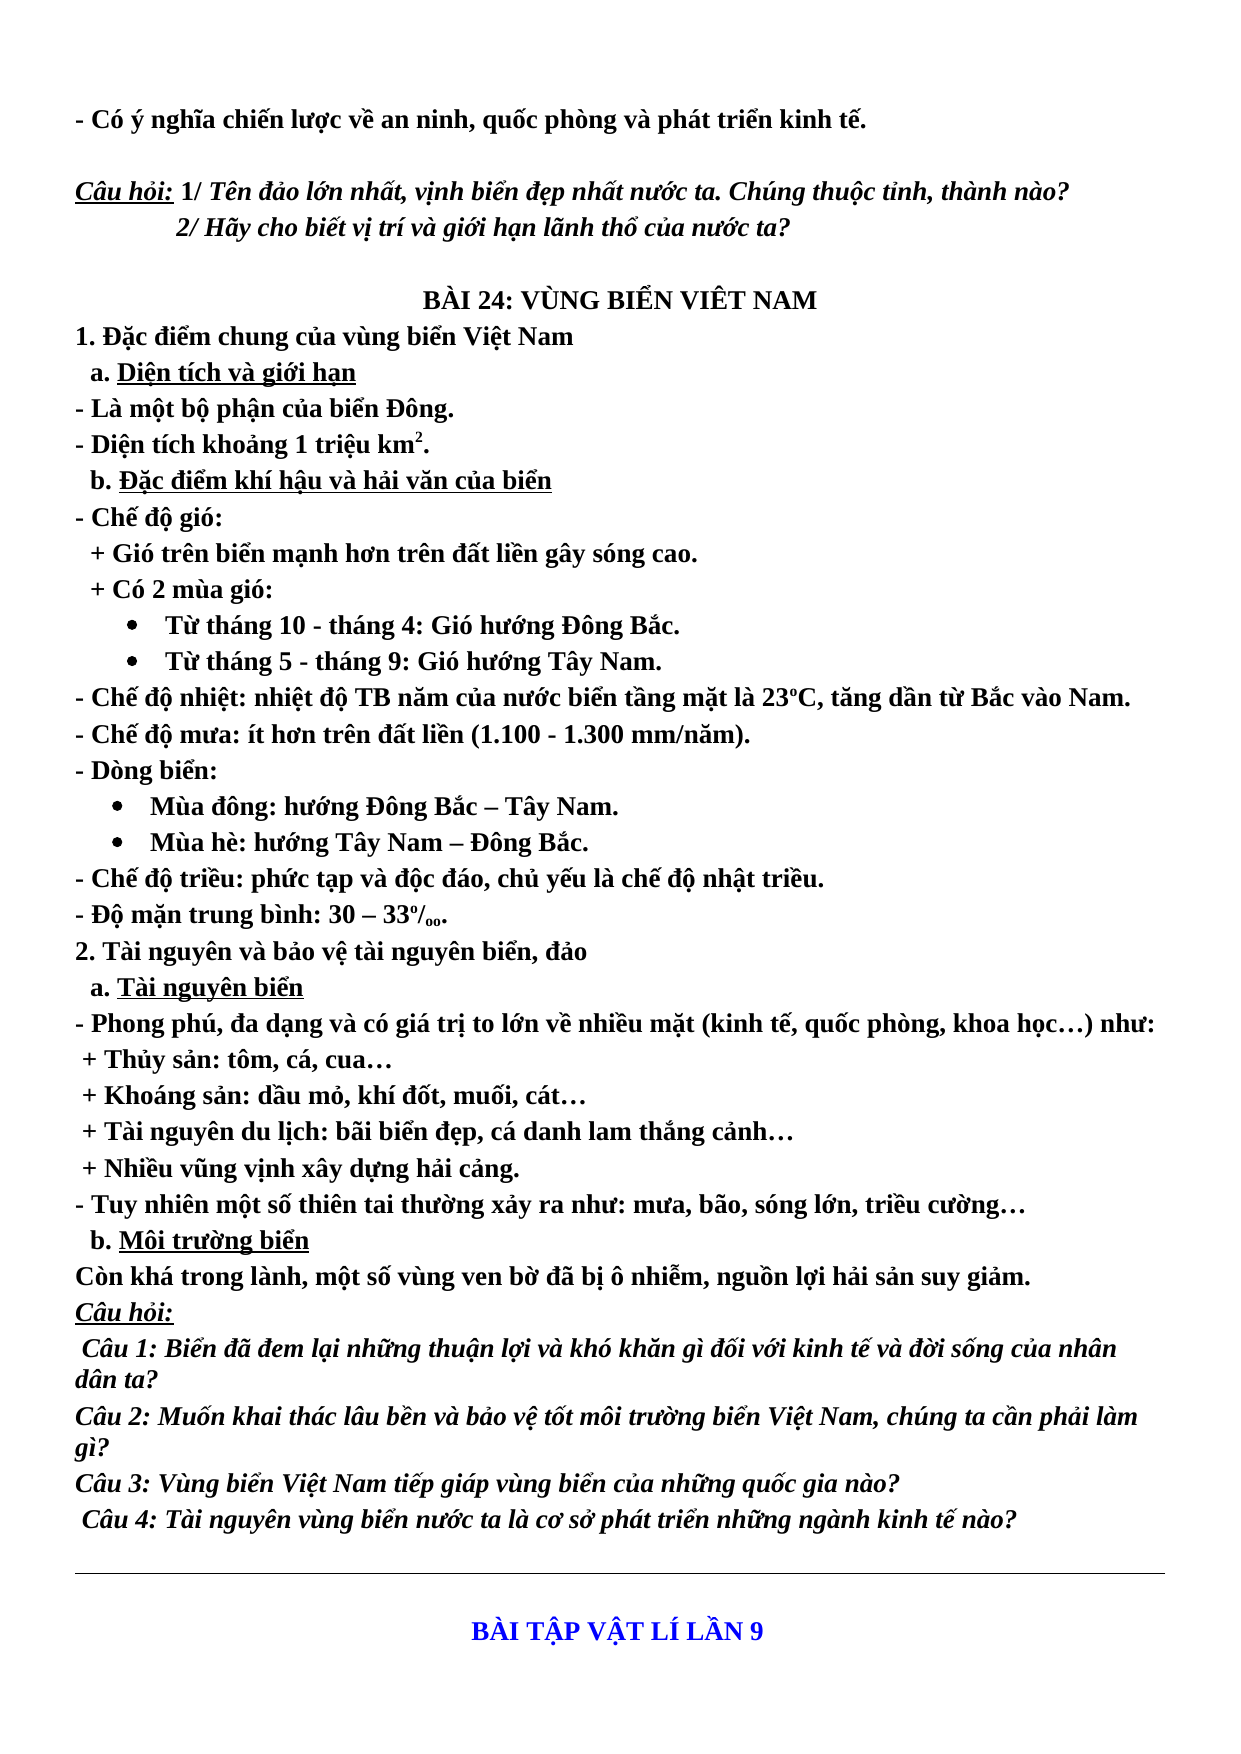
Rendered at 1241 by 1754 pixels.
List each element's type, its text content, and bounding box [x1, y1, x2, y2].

text 2. Tài nguyên và bảo vệ tài nguyên biển, đảo [75, 935, 1165, 966]
list Mùa hè: hướng Tây Nam – Đông Bắc. [112, 826, 1165, 857]
text + Gió trên biển mạnh hơn trên đất liền gây sóng cao. [75, 537, 1165, 568]
text a. Tài nguyên biển [75, 971, 1165, 1002]
text b. Đặc điểm khí hậu và hải văn của biển [75, 464, 1165, 496]
text - Chế độ nhiệt: nhiệt độ TB năm của nước biển tầng mặt là 23oC, tăng dần từ Bắc vào Nam. [75, 682, 1165, 713]
text b. Môi trường biển [75, 1224, 1165, 1255]
text Câu 3: Vùng biển Việt Nam tiếp giáp vùng biển của những quốc gia nào? [75, 1467, 1165, 1498]
text - Diện tích khoảng 1 triệu km2. [75, 428, 1165, 459]
text - Có ý nghĩa chiến lược về an ninh, quốc phòng và phát triển kinh tế. [75, 103, 1165, 134]
text Còn khá trong lành, một số vùng ven bờ đã bị ô nhiễm, nguồn lợi hải sản suy giảm. [75, 1260, 1165, 1291]
text Câu 1: Biển đã đem lại những thuận lợi và khó khăn gì đối với kinh tế và đời sống của nhân dân ta? [75, 1332, 1165, 1395]
text BÀI TẬP VẬT LÍ LẦN 9 [75, 1615, 1160, 1646]
text - Chế độ gió: [75, 501, 1165, 532]
text - Là một bộ phận của biển Đông. [75, 392, 1165, 423]
text + Khoáng sản: dầu mỏ, khí đốt, muối, cát… [75, 1079, 1165, 1111]
text - Độ mặn trung bình: 30 – 33o/oo. [75, 899, 1165, 930]
text + Có 2 mùa gió: [75, 573, 1165, 604]
text + Nhiều vũng vịnh xây dựng hải cảng. [75, 1152, 1165, 1183]
text Câu hỏi: [75, 1296, 1165, 1327]
text - Dòng biển: [75, 754, 1165, 785]
text BÀI 24: VÙNG BIỂN VIÊT NAM [75, 284, 1165, 315]
text Câu hỏi: 1/ Tên đảo lớn nhất, vịnh biển đẹp nhất nước ta. Chúng thuộc tỉnh, thành nào? [75, 175, 1165, 206]
list Từ tháng 5 - tháng 9: Gió hướng Tây Nam. [127, 645, 1165, 677]
text 1. Đặc điểm chung của vùng biển Việt Nam [75, 320, 1165, 351]
text - Tuy nhiên một số thiên tai thường xảy ra như: mưa, bão, sóng lớn, triều cường… [75, 1188, 1165, 1219]
text + Thủy sản: tôm, cá, cua… [75, 1043, 1165, 1074]
list Từ tháng 10 - tháng 4: Gió hướng Đông Bắc. [127, 609, 1165, 640]
text Câu 4: Tài nguyên vùng biển nước ta là cơ sở phát triển những ngành kinh tế nào? [75, 1503, 1165, 1534]
text 2/ Hãy cho biết vị trí và giới hạn lãnh thổ của nước ta? [75, 211, 1165, 243]
text a. Diện tích và giới hạn [75, 356, 1165, 387]
text - Chế độ mưa: ít hơn trên đất liền (1.100 - 1.300 mm/năm). [75, 718, 1165, 749]
text Câu 2: Muốn khai thác lâu bền và bảo vệ tốt môi trường biển Việt Nam, chúng ta cần phải làm gì? [75, 1400, 1165, 1462]
text - Chế độ triều: phức tạp và độc đáo, chủ yếu là chế độ nhật triều. [75, 862, 1165, 894]
text + Tài nguyên du lịch: bãi biển đẹp, cá danh lam thắng cảnh… [75, 1116, 1165, 1147]
list Mùa đông: hướng Đông Bắc – Tây Nam. [112, 790, 1165, 821]
text - Phong phú, đa dạng và có giá trị to lớn về nhiều mặt (kinh tế, quốc phòng, khoa học…) như: [75, 1007, 1165, 1038]
